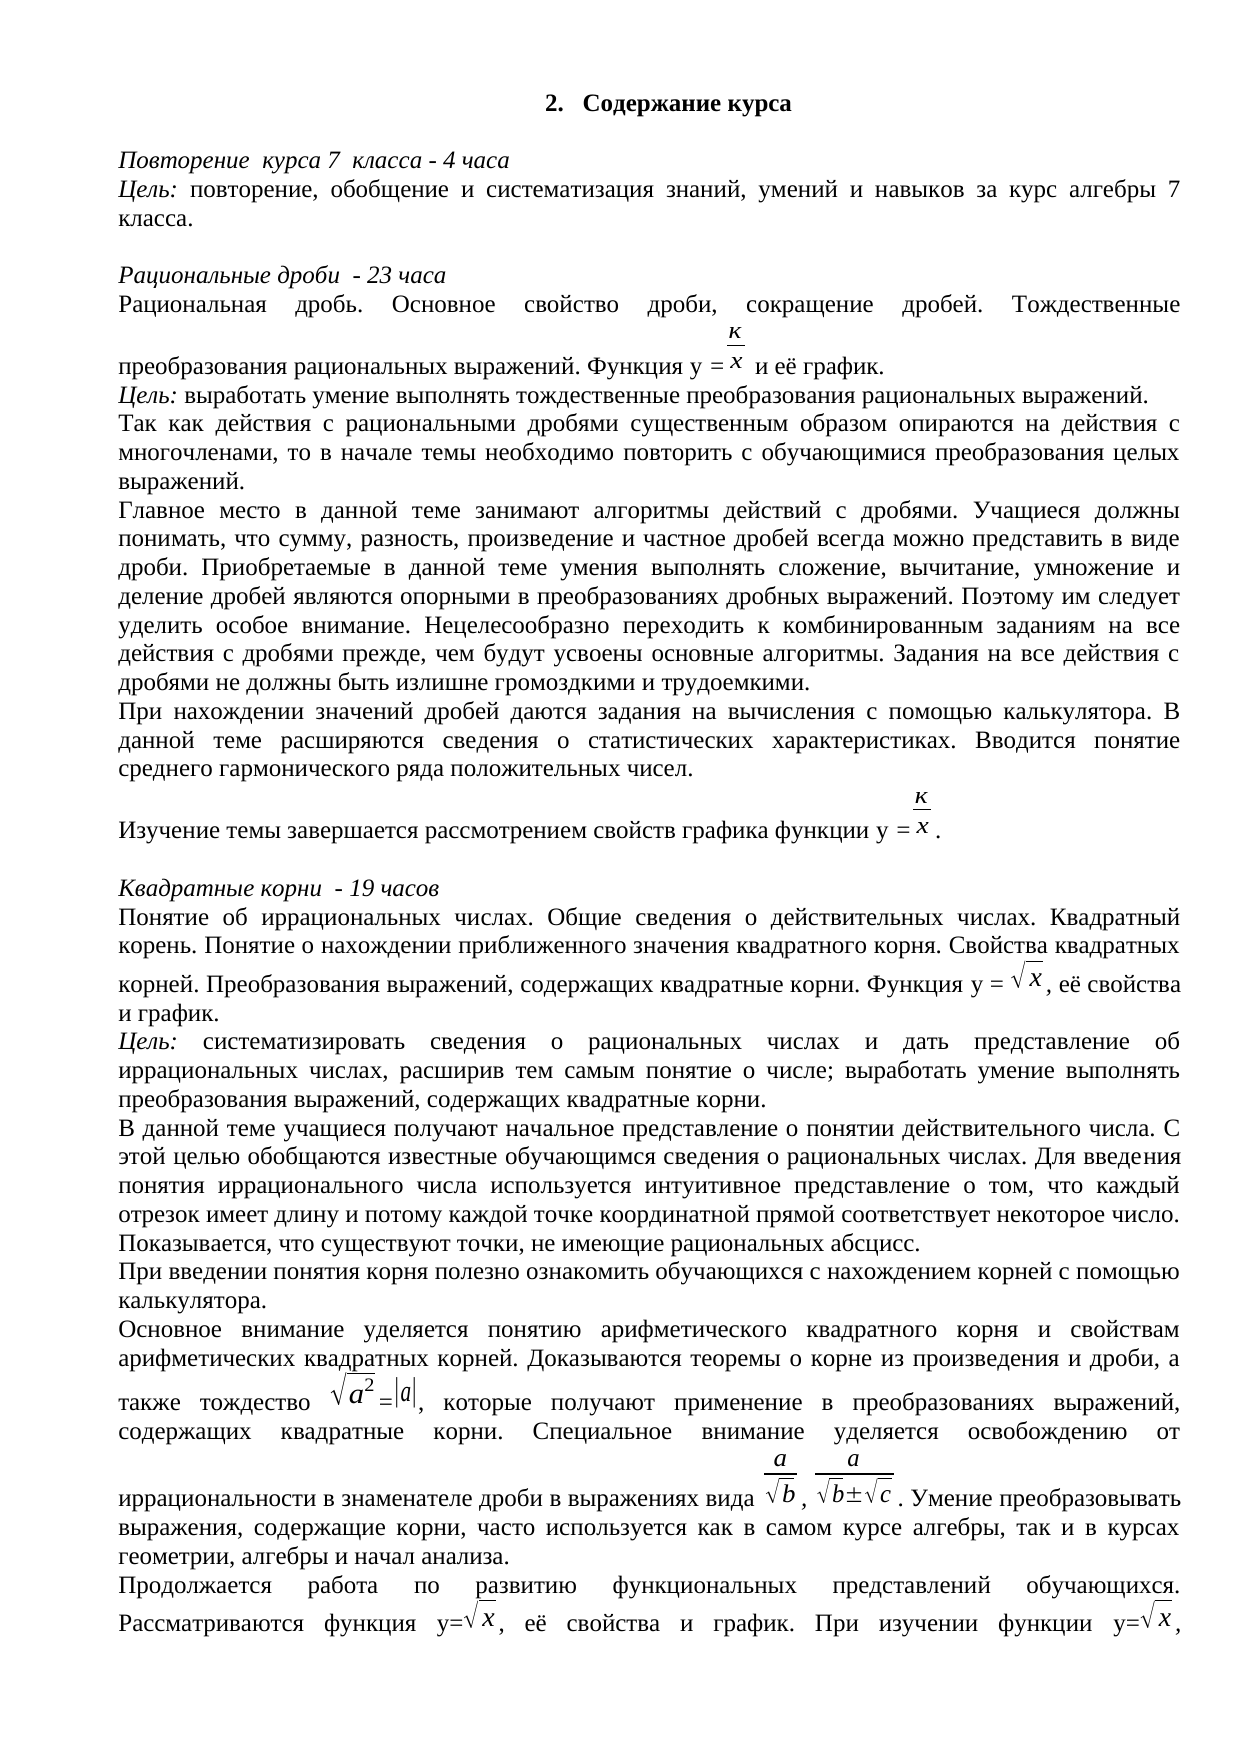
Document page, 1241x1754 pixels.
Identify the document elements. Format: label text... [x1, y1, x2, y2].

text Главное место в данной теме занимают алгоритмы действий с дробями. Учащиеся должны понимать, что сумму, разность, произведение и частное дробей всегда можно представить в виде дроби. Приобретаемые в данной теме умения выполнять сложение, вычитание, умножение и деление дробей являются опорными в преобразованиях дробных выражений. Поэтому им следует уделить особое внимание. Нецелесообразно переходить к комбинированным заданиям на все действия с дробями прежде, чем будут усвоены основные алгоритмы. Задания на все действия с дробями не должны быть излишне громоздкими и трудоемкими. [118, 495, 1181, 696]
text Цель: систематизировать сведения о рациональных числах и дать представление об иррациональных числах, расширив тем самым понятие о числе; выработать умение выполнять преобразования выражений, содержащих квадратные корни. [118, 1026, 1181, 1113]
text Рациональная дробь. Основное свойство дроби, сокращение дробей. Тождественные преобразования рациональных выражений. Функция у = и её график. [118, 289, 1181, 380]
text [118, 1570, 1181, 1637]
text Понятие об иррациональных числах. Общие сведения о действительных числах. Квадратный корень. Понятие о нахождении приближенного значения квадратного корня. Свойства квадратных корней. Преобразования выражений, содержащих квадратные корни. Функция у = , её свойства и график. [118, 902, 1181, 1026]
text При нахождении значений дробей даются задания на вычисления с помощью калькулятора. В данной теме расширяются сведения о статистических характеристиках. Вводится понятие среднего гармонического ряда положительных чисел. [118, 696, 1181, 782]
text Основное внимание уделяется понятию арифметического квадратного корня и свойствам арифметических квадратных корней. Доказываются теоремы о корне из произведения и дроби, а также тождество =, которые получают применение в преобразованиях выражений, содержащих квадратные корни. Специальное внимание уделяется освобождению от иррациональности в знаменателе дроби в выражениях вида , . Умение преобразовывать выражения, содержащие корни, часто используется как в самом курсе алгебры, так и в курсах геометрии, алгебры и начал анализа. [118, 1314, 1181, 1570]
text При введении понятия корня полезно ознакомить обучающихся с нахождением корней с помощью калькулятора. [118, 1256, 1181, 1314]
list Содержание курса [156, 88, 1181, 117]
text Квадратные корни - 19 часов [118, 873, 1181, 902]
text В данной теме учащиеся получают начальное представление о понятии действительного числа. С этой целью обобщаются известные обучающимся сведения о рациональных числах. Для введения понятия иррационального числа используется интуитивное представление о том, что каждый отрезок имеет длину и потому каждой точке координатной прямой соответствует некоторое число. Показывается, что существуют точки, не имеющие рациональных абсцисс. [118, 1113, 1181, 1256]
text Повторение курса 7 класса - 4 часа [118, 145, 1181, 174]
text Рациональные дроби - 23 часа [118, 260, 1181, 289]
text Цель: выработать умение выполнять тождественные преобразования рациональных выражений. [118, 380, 1181, 408]
list Цель: повторение, обобщение и систематизация знаний, умений и навыков за курс алгебры 7 класса. [118, 174, 1181, 232]
text Изучение темы завершается рассмотрением свойств графика функции у =. [118, 782, 1181, 844]
text Так как действия с рациональными дробями существенным образом опираются на действия с многочленами, то в начале темы необходимо повторить с обучающимися преобразования целых выражений. [118, 408, 1181, 495]
